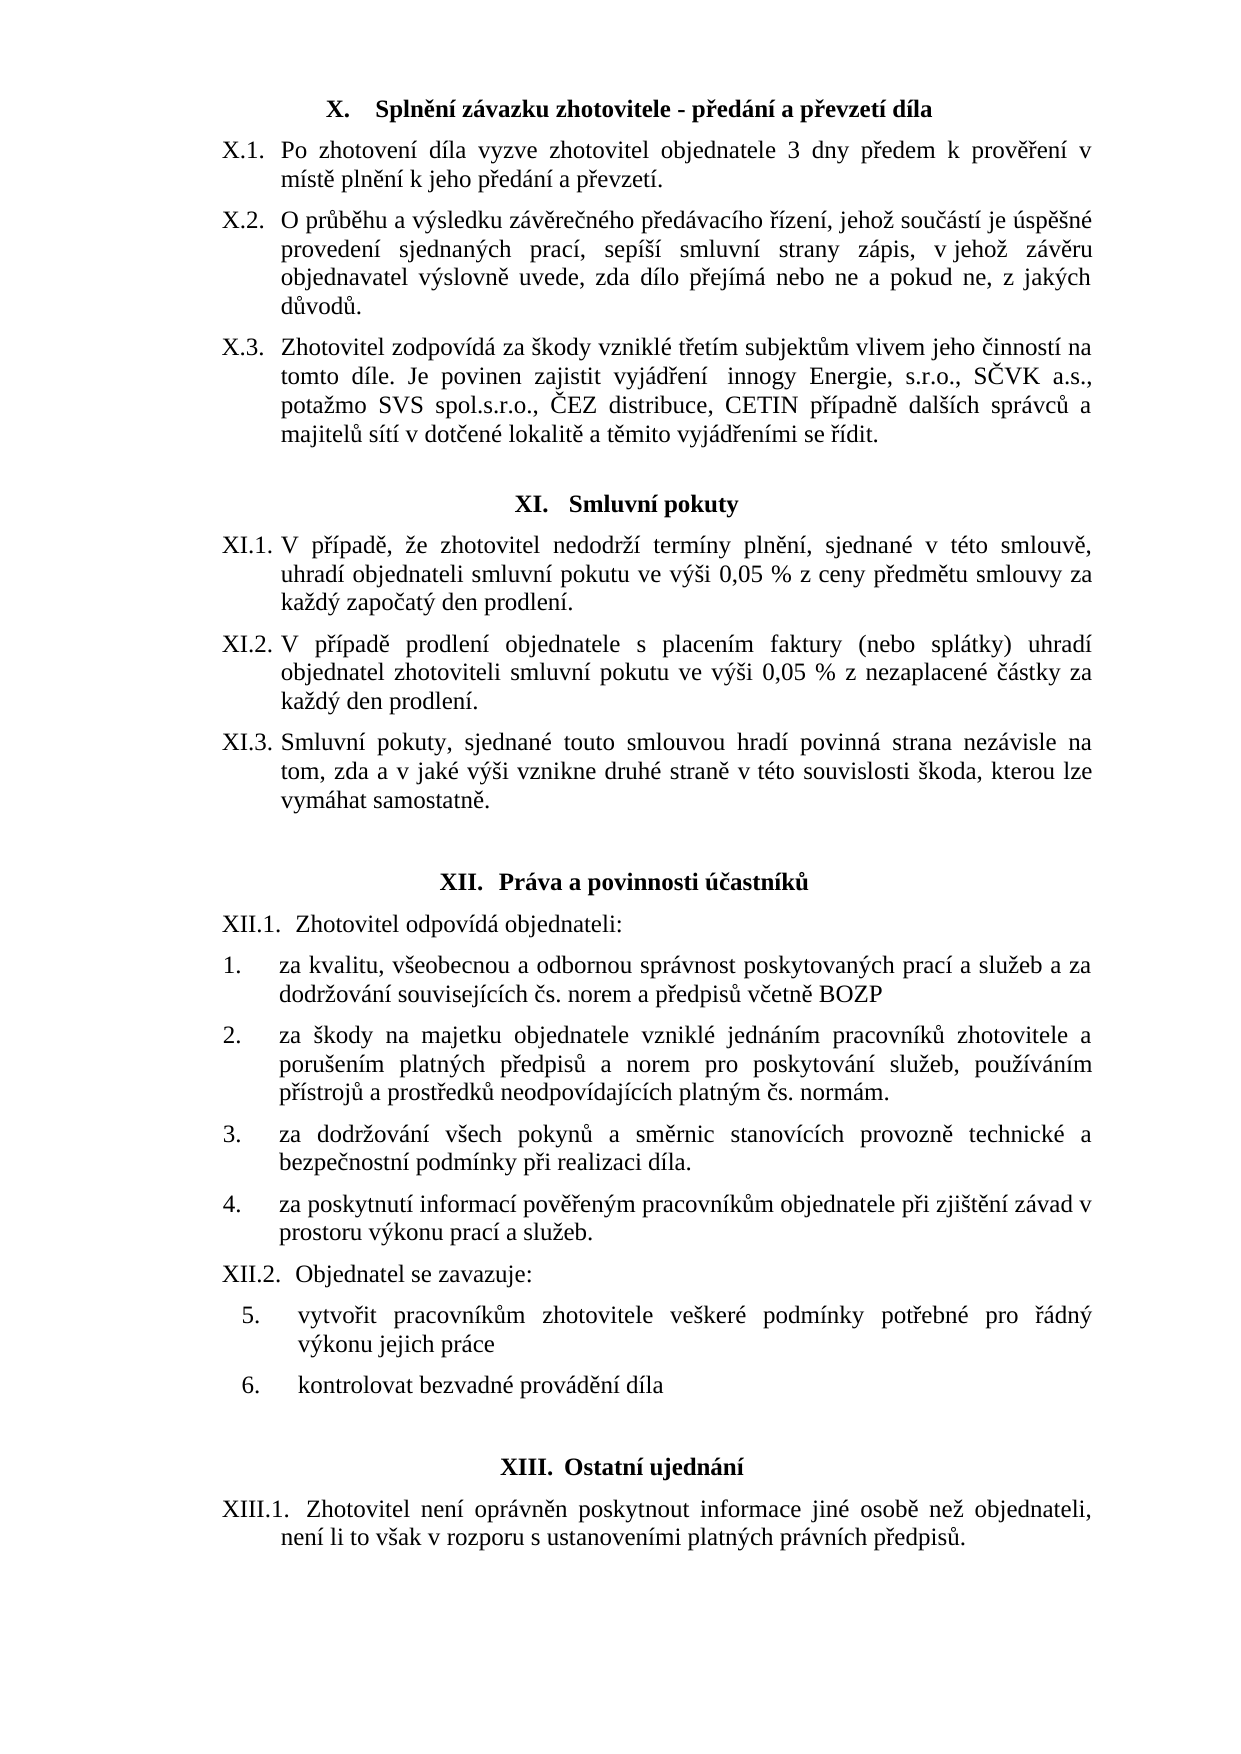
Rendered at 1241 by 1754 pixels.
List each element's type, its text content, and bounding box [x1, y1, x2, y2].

subtitle Splnění závazku zhotovitele - předání a převzetí díla [178, 94, 1093, 122]
list kontrolovat bezvadné provádění díla [241, 1370, 1093, 1399]
list vytvořit pracovníkům zhotovitele veškeré podmínky potřebné pro řádný výkonu jejich práce [241, 1300, 1093, 1357]
list Po zhotovení díla vyzve zhotovitel objednatele 3 dny předem k prověření v místě plnění k jeho předání a převzetí. [222, 135, 1093, 192]
list za dodržování všech pokynů a směrnic stanovících provozně technické a bezpečnostní podmínky při realizaci díla. [223, 1119, 1093, 1176]
list Zhotovitel zodpovídá za škody vzniklé třetím subjektům vlivem jeho činností na tomto díle. Je povinen zajistit vyjádření innogy Energie, s.r.o., SČVK a.s., potažmo SVS spol.s.r.o., ČEZ distribuce, CETIN případně dalších správců a majitelů sítí v dotčené lokalitě a těmito vyjádřeními se řídit. [221, 332, 1093, 447]
list Zhotovitel odpovídá objednateli: [222, 909, 1093, 937]
list O průběhu a výsledku závěrečného předávacího řízení, jehož součástí je úspěšné provedení sjednaných prací, sepíší smluvní strany zápis, v jehož závěru objednavatel výslovně uvede, zda dílo přejímá nebo ne a pokud ne, z jakých důvodů. [222, 205, 1093, 320]
list za kvalitu, všeobecnou a odbornou správnost poskytovaných prací a služeb a za dodržování souvisejících čs. norem a předpisů včetně BOZP [223, 950, 1093, 1007]
subtitle Smluvní pokuty [178, 489, 1093, 517]
list Smluvní pokuty, sjednané touto smlouvou hradí povinná strana nezávisle na tom, zda a v jaké výši vznikne druhé straně v této souvislosti škoda, kterou lze vymáhat samostatně. [222, 727, 1093, 814]
subtitle Ostatní ujednání [178, 1452, 1093, 1481]
list Objednatel se zavazuje: [222, 1259, 1093, 1287]
list za škody na majetku objednatele vzniklé jednáním pracovníků zhotovitele a porušením platných předpisů a norem pro poskytování služeb, používáním přístrojů a prostředků neodpovídajících platným čs. normám. [223, 1020, 1093, 1106]
subtitle Práva a povinnosti účastníků [178, 867, 1093, 896]
list Zhotovitel není oprávněn poskytnout informace jiné osobě než objednateli, není li to však v rozporu s ustanoveními platných právních předpisů. [222, 1494, 1093, 1551]
list V případě prodlení objednatele s placením faktury (nebo splátky) uhradí objednatel zhotoviteli smluvní pokutu ve výši 0,05 % z nezaplacené částky za každý den prodlení. [222, 629, 1093, 715]
list V případě, že zhotovitel nedodrží termíny plnění, sjednané v této smlouvě, uhradí objednateli smluvní pokutu ve výši 0,05 % z ceny předmětu smlouvy za každý započatý den prodlení. [222, 530, 1093, 616]
list za poskytnutí informací pověřeným pracovníkům objednatele při zjištění závad v prostoru výkonu prací a služeb. [223, 1189, 1093, 1246]
